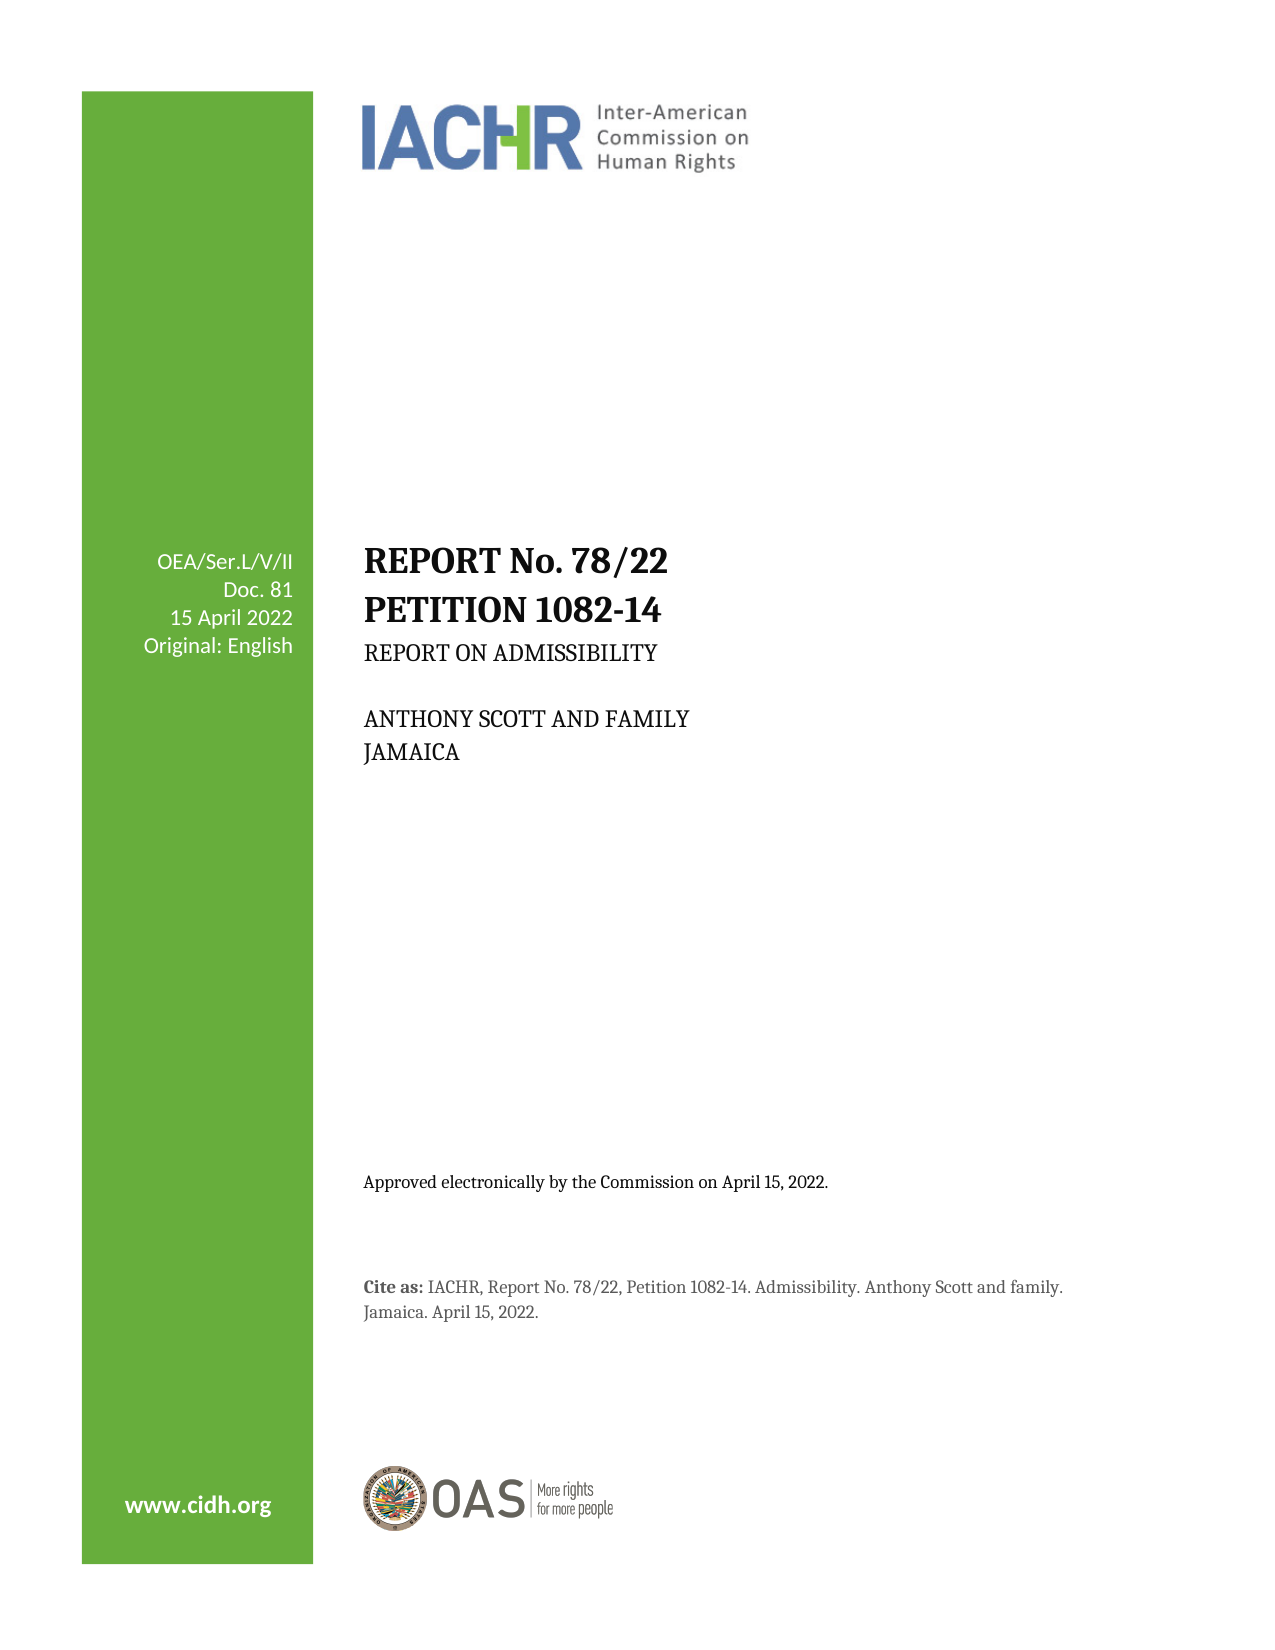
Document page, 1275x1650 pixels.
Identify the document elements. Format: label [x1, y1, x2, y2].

picture [352, 96, 767, 177]
picture [363, 1466, 613, 1531]
